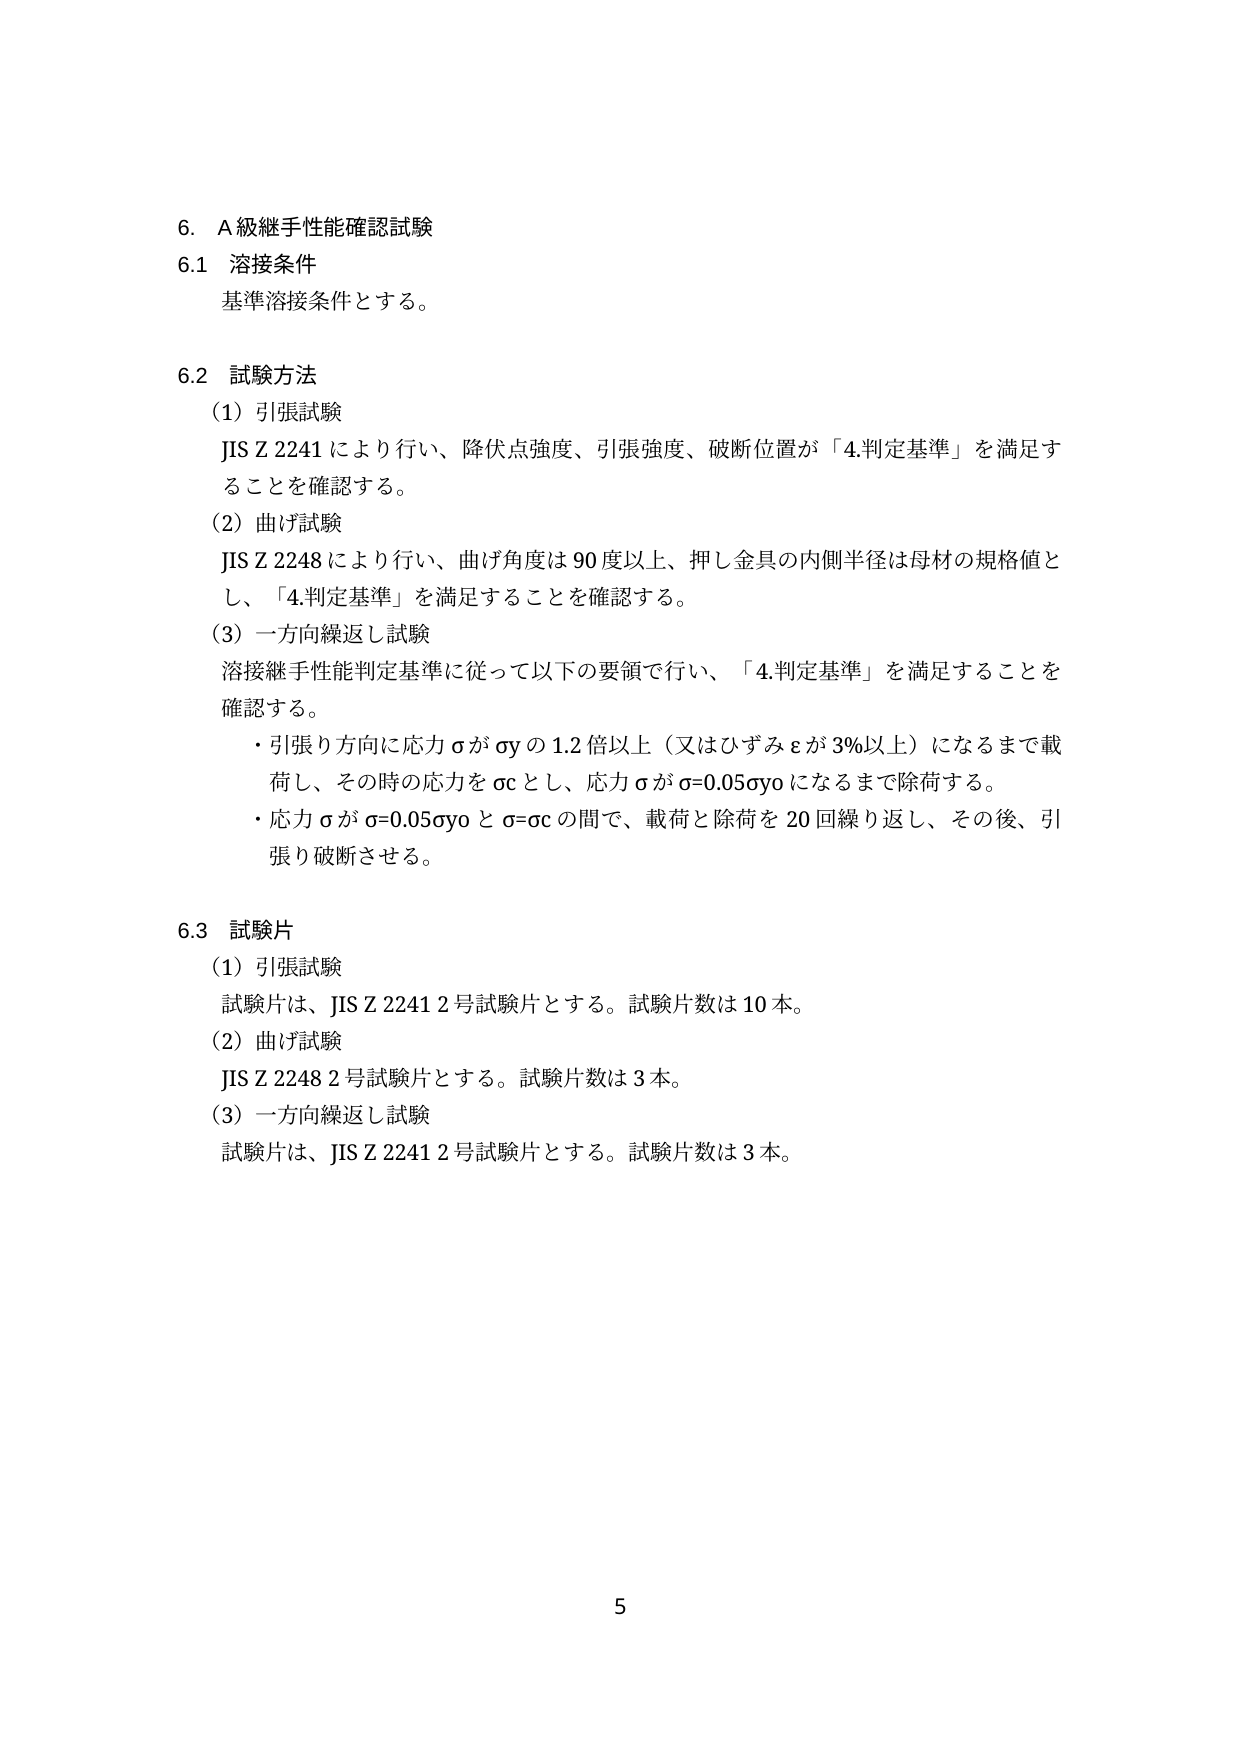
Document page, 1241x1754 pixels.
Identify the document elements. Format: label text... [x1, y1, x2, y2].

text （2）曲げ試験 [177, 503, 1063, 540]
text 溶接継手性能判定基準に従って以下の要領で行い、「4.判定基準」を満足することを確認する。 [199, 651, 1063, 725]
text ・引張り方向に応力σがσyの1.2倍以上（又はひずみεが3%以上）になるまで載荷し、その時の応力をσcとし、応力σがσ=0.05σyoになるまで除荷する。 [247, 725, 1063, 799]
text ・応力σがσ=0.05σyoとσ=σcの間で、載荷と除荷を20回繰り返し、その後、引張り破断させる。 [247, 799, 1063, 873]
text （2）曲げ試験 [177, 1021, 1063, 1058]
subtitle 6. A級継手性能確認試験 [177, 208, 1063, 244]
text （1）引張試験 [177, 947, 1063, 984]
text 試験片は、JIS Z 2241 2号試験片とする。試験片数は10本。 [221, 984, 1063, 1021]
text （3）一方向繰返し試験 [199, 1095, 1063, 1132]
text （3）一方向繰返し試験 [199, 614, 1063, 651]
subtitle 6.2 試験方法 [177, 356, 1063, 392]
subtitle 6.3 試験片 [177, 910, 1063, 947]
text JIS Z 2248 2号試験片とする。試験片数は3本。 [221, 1058, 1063, 1095]
text 試験片は、JIS Z 2241 2号試験片とする。試験片数は3本。 [221, 1132, 1063, 1169]
text 基準溶接条件とする。 [177, 282, 1063, 318]
text （1）引張試験 [177, 392, 1063, 429]
subtitle 6.1 溶接条件 [177, 244, 1063, 282]
text JIS Z 2248により行い、曲げ角度は90度以上、押し金具の内側半径は母材の規格値とし、「4.判定基準」を満足することを確認する。 [221, 540, 1063, 614]
text JIS Z 2241により行い、降伏点強度、引張強度、破断位置が「4.判定基準」を満足することを確認する。 [221, 429, 1063, 503]
